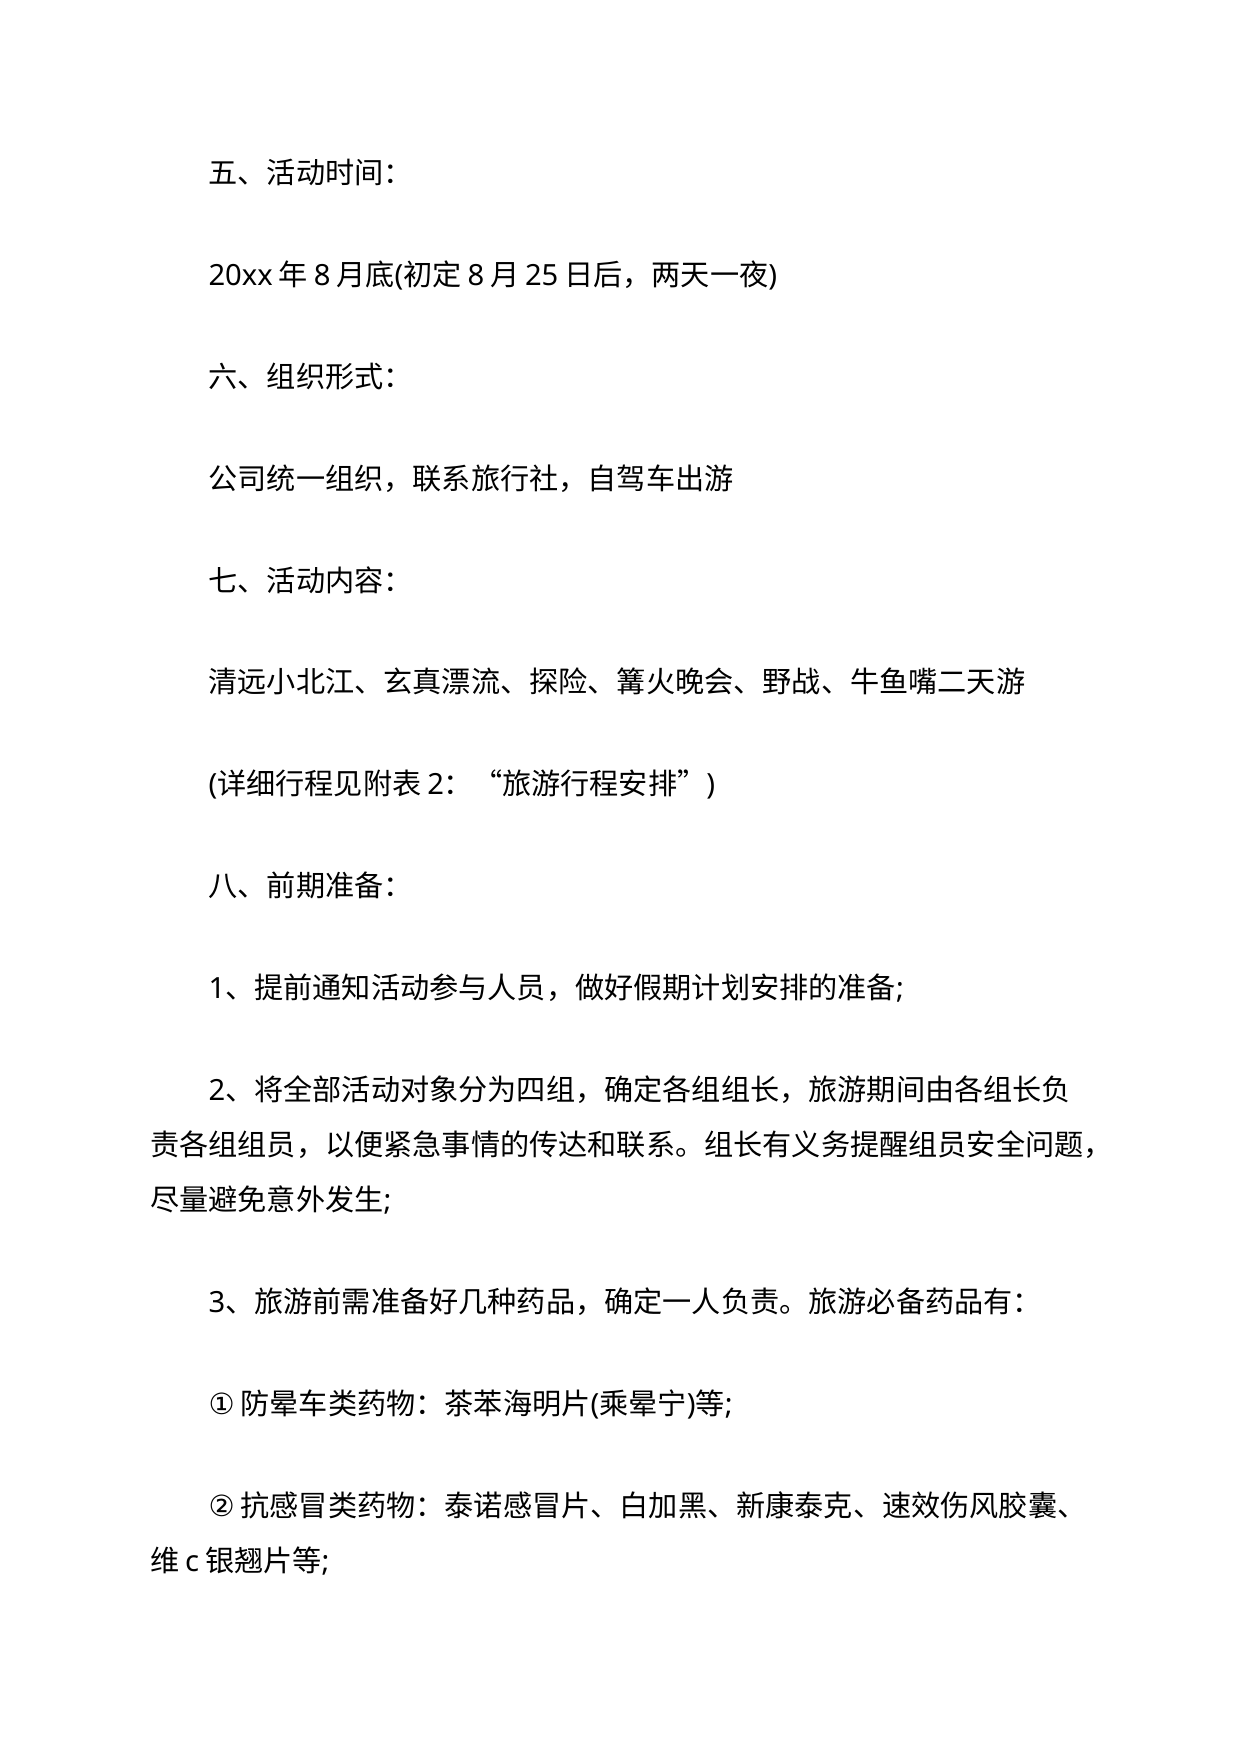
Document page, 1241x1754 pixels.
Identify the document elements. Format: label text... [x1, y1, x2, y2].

text 公司统一组织，联系旅行社，自驾车出游 [150, 456, 1090, 498]
text 2、将全部活动对象分为四组，确定各组组长，旅游期间由各组长负责各组组员，以便紧急事情的传达和联系。组长有义务提醒组员安全问题，尽量避免意外发生; [150, 1067, 1090, 1219]
text 五、活动时间： [150, 150, 1090, 192]
text 七、活动内容： [150, 557, 1090, 599]
text 六、组织形式： [150, 354, 1090, 396]
text 八、前期准备： [150, 863, 1090, 905]
text 清远小北江、玄真漂流、探险、篝火晚会、野战、牛鱼嘴二天游 [150, 659, 1090, 701]
text 3、旅游前需准备好几种药品，确定一人负责。旅游必备药品有： [150, 1278, 1090, 1321]
text (详细行程见附表2：“旅游行程安排”) [150, 761, 1090, 803]
text ②抗感冒类药物：泰诺感冒片、白加黑、新康泰克、速效伤风胶囊、维c银翘片等; [150, 1482, 1090, 1580]
text ①防晕车类药物：茶苯海明片(乘晕宁)等; [150, 1380, 1090, 1423]
text 1、提前通知活动参与人员，做好假期计划安排的准备; [150, 964, 1090, 1007]
text 20xx年8月底(初定8月25日后，两天一夜) [150, 252, 1090, 294]
